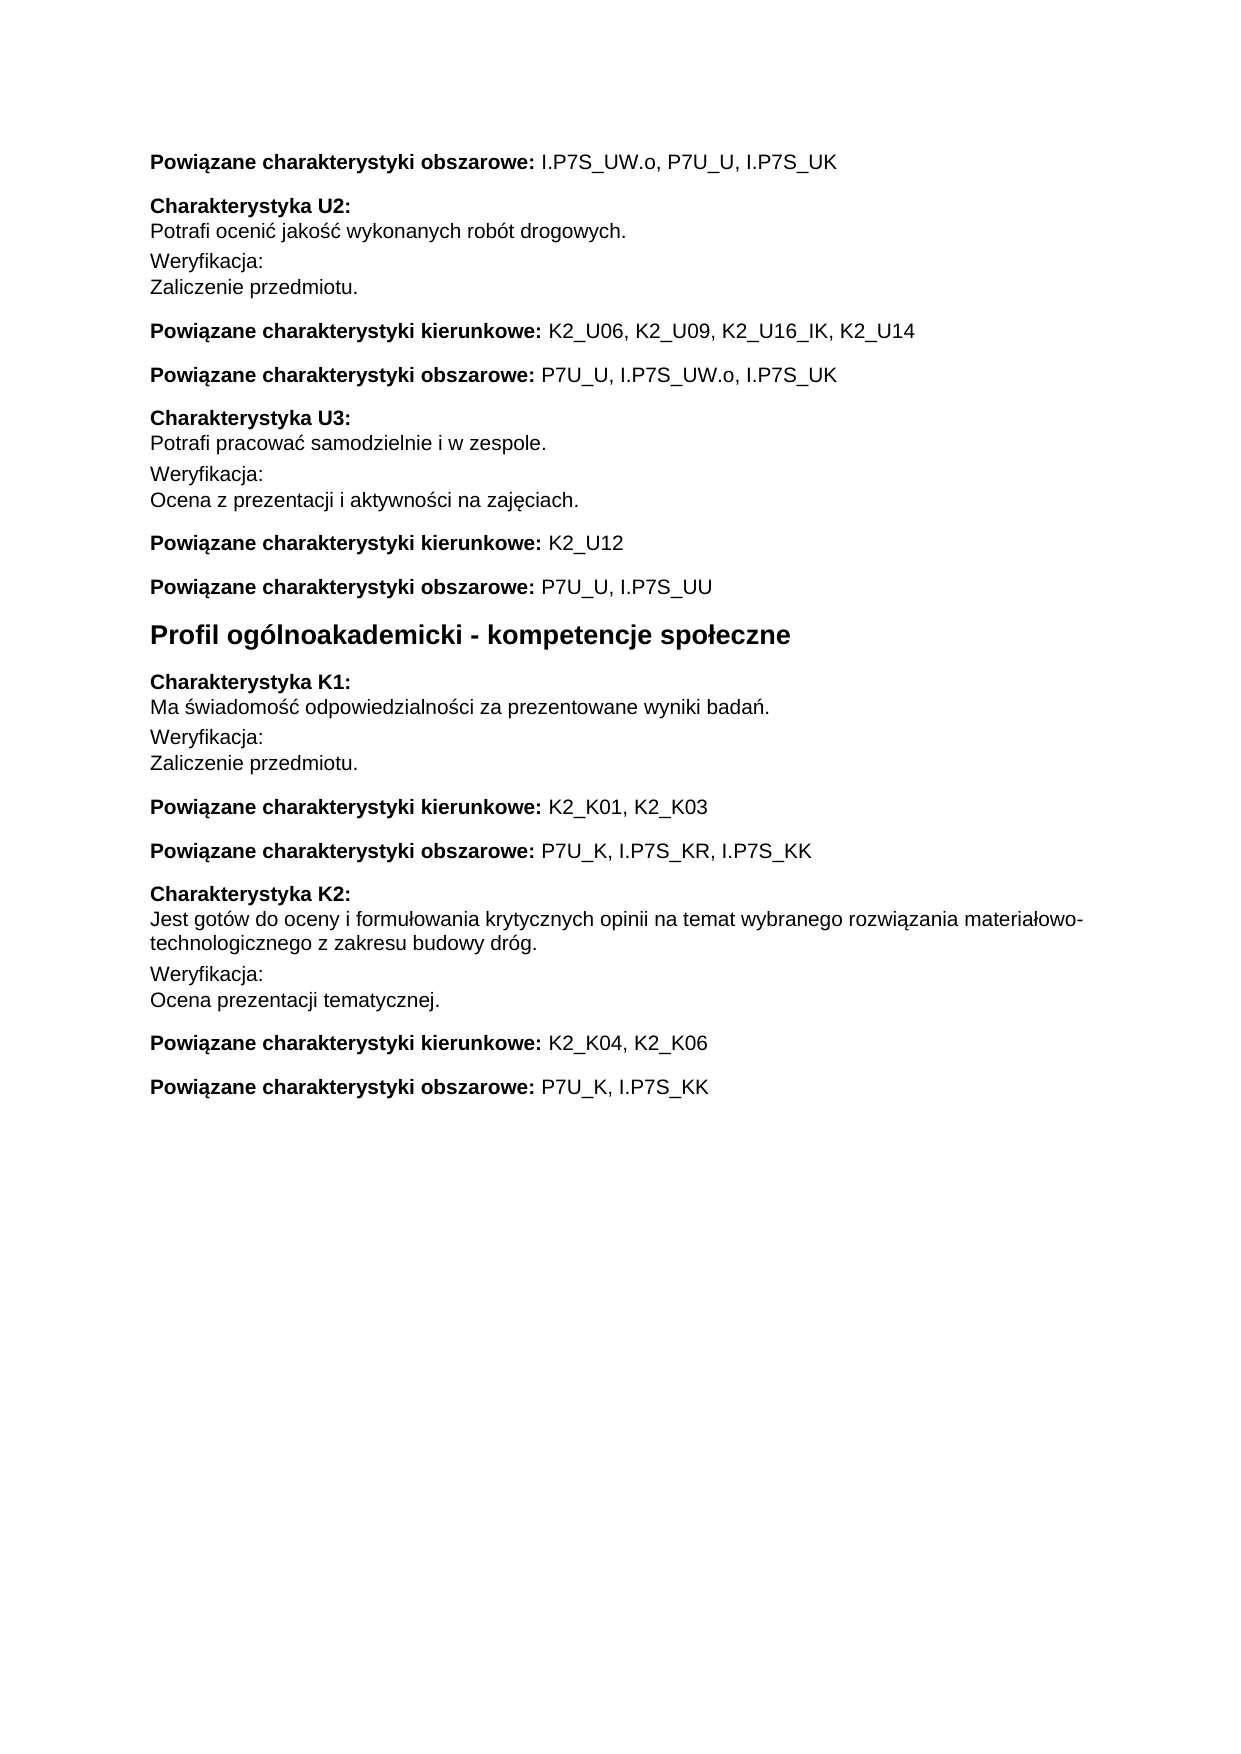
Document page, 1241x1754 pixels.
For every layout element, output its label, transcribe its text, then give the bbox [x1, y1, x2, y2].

text Charakterystyka K2: [150, 882, 1090, 906]
text Charakterystyka U2: [150, 194, 1090, 218]
text Jest gotów do oceny i formułowania krytycznych opinii na temat wybranego rozwiązania materiałowo-technologicznego z zakresu budowy dróg. [150, 907, 1090, 955]
text Powiązane charakterystyki obszarowe: I.P7S_UW.o, P7U_U, I.P7S_UK [150, 150, 1090, 174]
text Potrafi pracować samodzielnie i w zespole. [150, 431, 1090, 455]
text Powiązane charakterystyki obszarowe: P7U_U, I.P7S_UU [150, 575, 1090, 599]
text Powiązane charakterystyki kierunkowe: K2_U06, K2_U09, K2_U16_IK, K2_U14 [150, 319, 1090, 343]
text Potrafi ocenić jakość wykonanych robót drogowych. [150, 219, 1090, 243]
text Powiązane charakterystyki kierunkowe: K2_U12 [150, 531, 1090, 555]
text Powiązane charakterystyki obszarowe: P7U_K, I.P7S_KK [150, 1075, 1090, 1099]
text Ocena z prezentacji i aktywności na zajęciach. [150, 487, 1090, 511]
text Weryfikacja: [150, 725, 1090, 749]
text Ma świadomość odpowiedzialności za prezentowane wyniki badań. [150, 695, 1090, 719]
text Powiązane charakterystyki obszarowe: P7U_U, I.P7S_UW.o, I.P7S_UK [150, 362, 1090, 386]
text Weryfikacja: [150, 961, 1090, 985]
text Powiązane charakterystyki obszarowe: P7U_K, I.P7S_KR, I.P7S_KK [150, 838, 1090, 862]
text Powiązane charakterystyki kierunkowe: K2_K01, K2_K03 [150, 795, 1090, 819]
text Powiązane charakterystyki kierunkowe: K2_K04, K2_K06 [150, 1031, 1090, 1055]
text Zaliczenie przedmiotu. [150, 751, 1090, 775]
text Charakterystyka K1: [150, 670, 1090, 694]
text Weryfikacja: [150, 461, 1090, 485]
text Zaliczenie przedmiotu. [150, 275, 1090, 299]
text Ocena prezentacji tematycznej. [150, 987, 1090, 1011]
subtitle Profil ogólnoakademicki - kompetencje społeczne [150, 619, 1090, 650]
text Charakterystyka U3: [150, 406, 1090, 430]
text Weryfikacja: [150, 249, 1090, 273]
